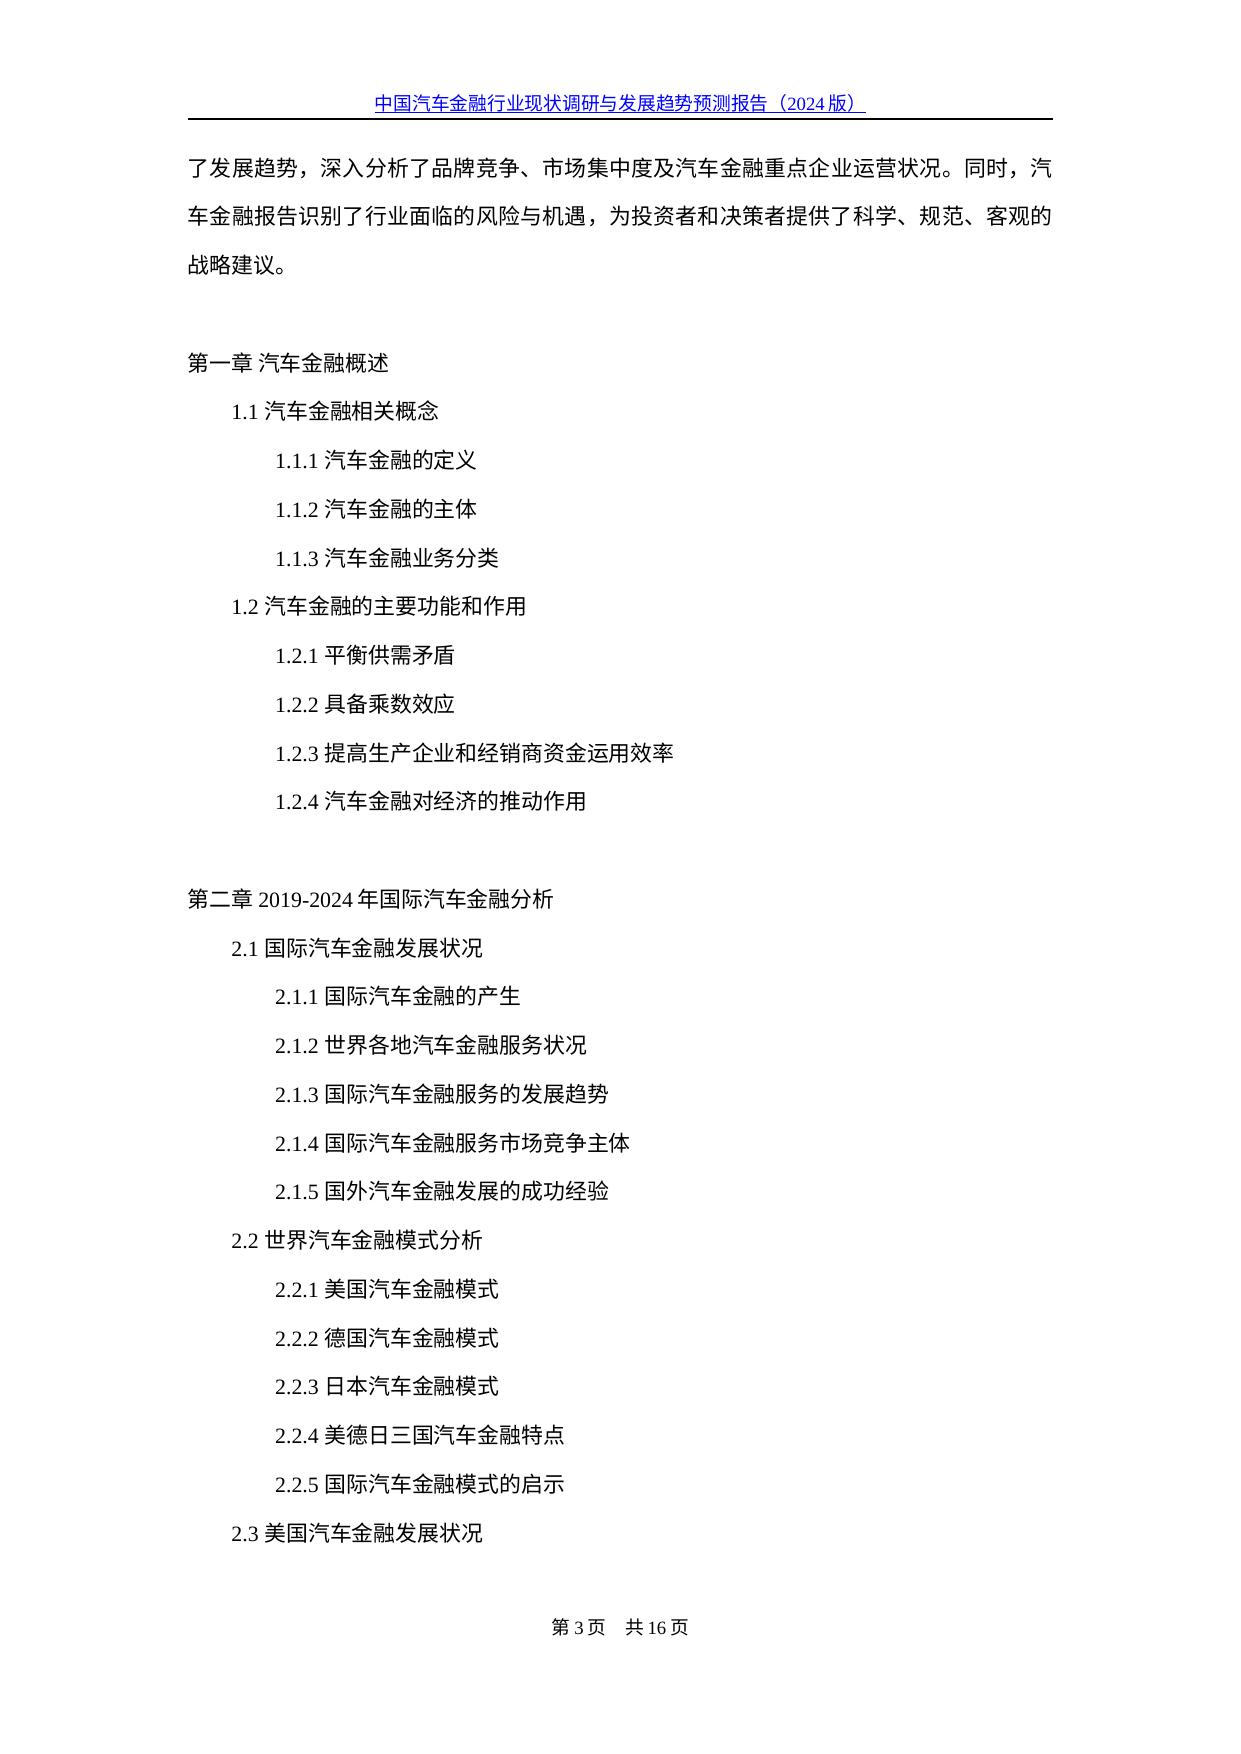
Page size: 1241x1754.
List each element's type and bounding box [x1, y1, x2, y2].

text [187, 150, 1053, 1548]
